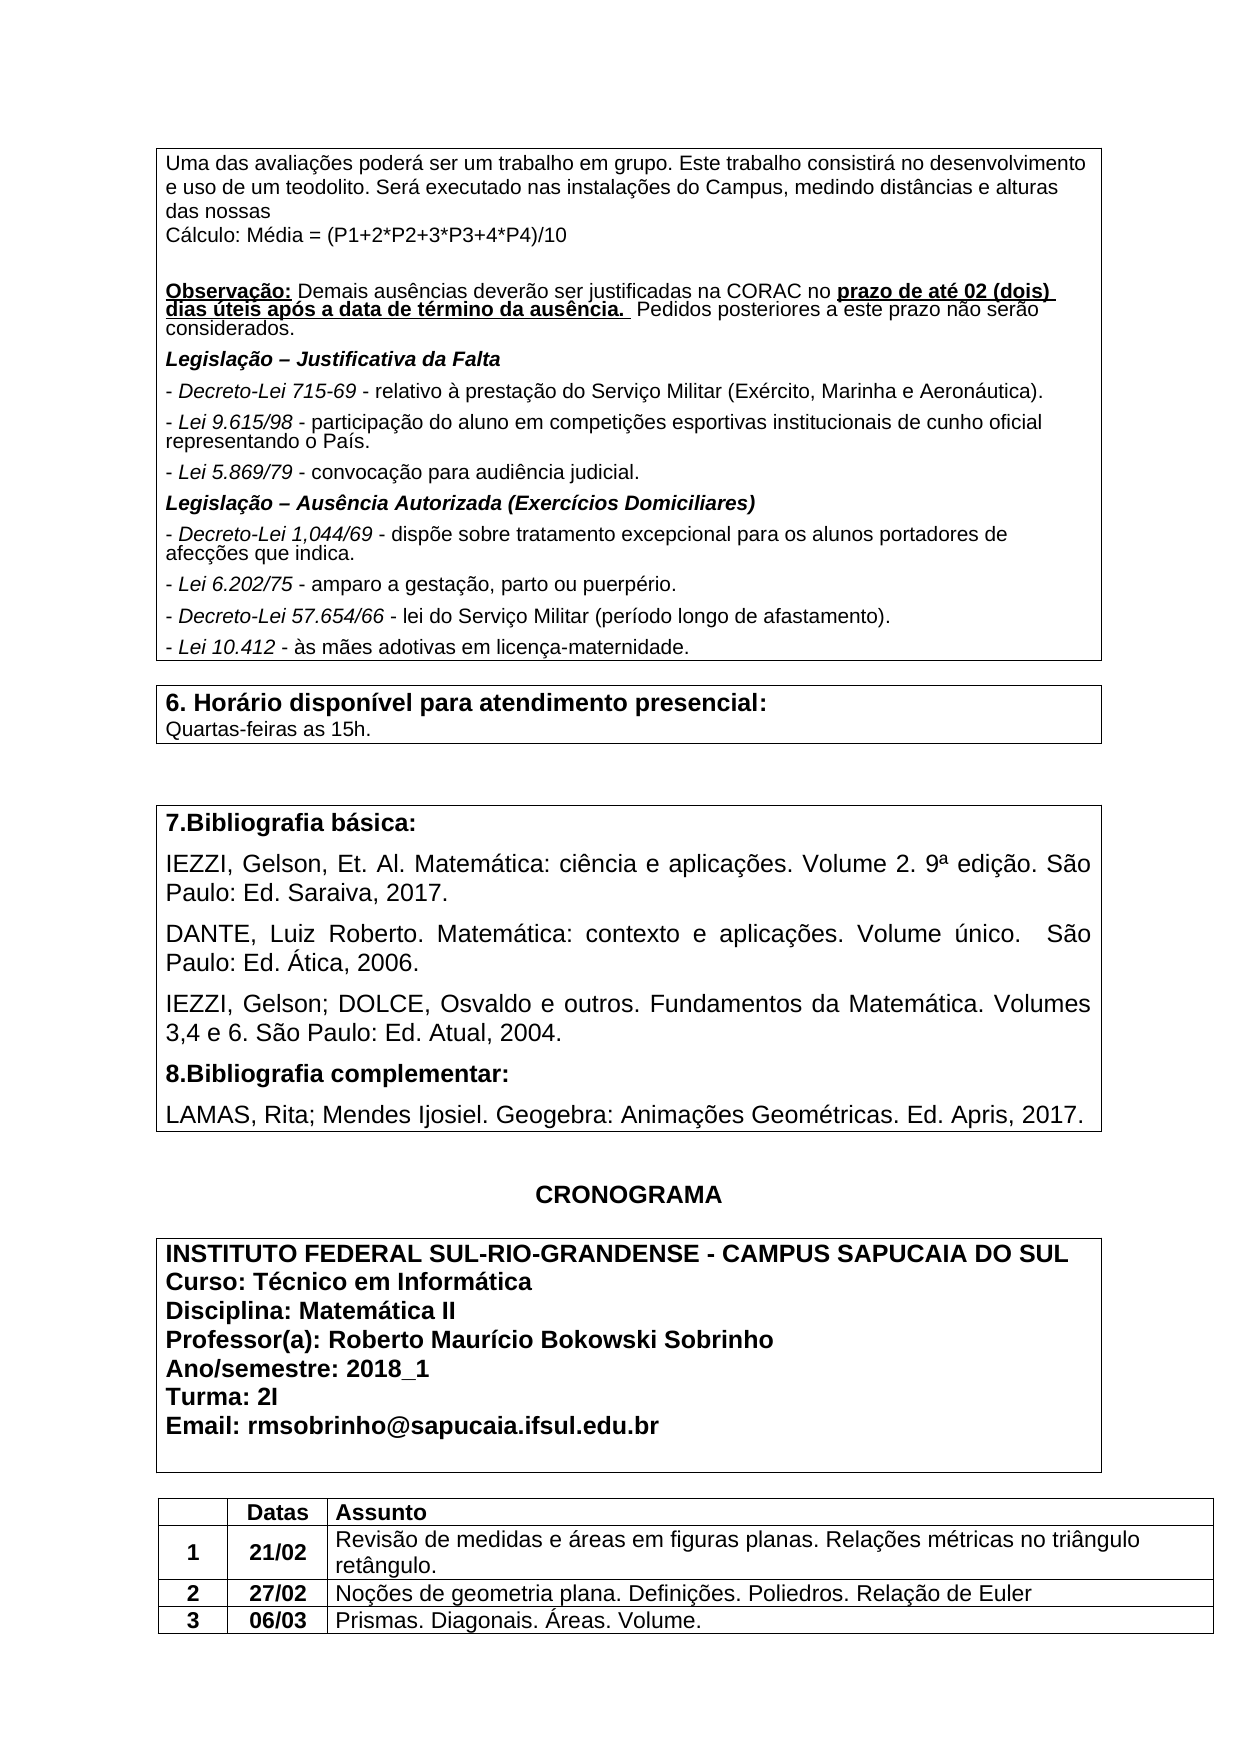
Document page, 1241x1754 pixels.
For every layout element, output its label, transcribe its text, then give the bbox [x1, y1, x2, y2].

subtitle Professor(a): Roberto Maurício Bokowski Sobrinho [165, 1325, 1092, 1353]
text INSTITUTO FEDERAL SUL-RIO-GRANDENSE - CAMPUS SAPUCAIA DO SUL [157, 1239, 1101, 1267]
text - Lei 5.869/79 - convocação para audiência judicial. [157, 461, 1101, 483]
subtitle Email: rmsobrinho@sapucaia.ifsul.edu.br [165, 1411, 1092, 1440]
table_header Datas [228, 1499, 327, 1525]
table_cell Noções de geometria plana. Definições. Poliedros. Relação de Euler [328, 1580, 1213, 1606]
text Legislação – Justificativa da Falta [157, 349, 1101, 371]
text Uma das avaliações poderá ser um trabalho em grupo. Este trabalho consistirá no desenvolvimento e uso de um teodolito. Será executado nas instalações do Campus, medindo distâncias e alturas das nossas [157, 149, 1101, 223]
text - Decreto-Lei 1,044/69 - dispõe sobre tratamento excepcional para os alunos portadores de afecções que indica. [157, 524, 1101, 564]
subtitle Ano/semestre: 2018_1 [165, 1353, 1092, 1382]
table_cell Revisão de medidas e áreas em figuras planas. Relações métricas no triângulo retângulo. [328, 1526, 1213, 1578]
subtitle 7.Bibliografia básica: [157, 806, 1101, 836]
text Cálculo: Média = (P1+2*P2+3*P3+4*P4)/10 [165, 223, 1092, 247]
text 8.Bibliografia complementar: [157, 1056, 1101, 1088]
text Curso: Técnico em Informática [165, 1267, 1092, 1296]
table_cell 21/02 [228, 1526, 327, 1578]
table_cell 06/03 [228, 1607, 327, 1633]
text IEZZI, Gelson; DOLCE, Osvaldo e outros. Fundamentos da Matemática. Volumes 3,4 e 6. São Paulo: Ed. Atual, 2004. [157, 986, 1101, 1046]
subtitle Disciplina: Matemática II [165, 1296, 1092, 1325]
text DANTE, Luiz Roberto. Matemática: contexto e aplicações. Volume único. São Paulo: Ed. Ática, 2006. [157, 916, 1101, 976]
text - Lei 10.412 - às mães adotivas em licença-maternidade. [157, 636, 1101, 660]
text IEZZI, Gelson, Et. Al. Matemática: ciência e aplicações. Volume 2. 9ª edição. São Paulo: Ed. Saraiva, 2017. [157, 846, 1101, 906]
text - Decreto-Lei 715-69 - relativo à prestação do Serviço Militar (Exército, Marinha e Aeronáutica). [157, 380, 1101, 402]
table_cell 3 [159, 1607, 227, 1633]
table_cell 2 [159, 1580, 227, 1606]
table_header [159, 1499, 227, 1525]
text Legislação – Ausência Autorizada (Exercícios Domiciliares) [157, 492, 1101, 514]
text - Decreto-Lei 57.654/66 - lei do Serviço Militar (período longo de afastamento). [157, 605, 1101, 627]
table_cell 1 [159, 1526, 227, 1578]
text - Lei 9.615/98 - participação do aluno em competições esportivas institucionais de cunho oficial representando o País. [157, 411, 1101, 452]
text Observação: Demais ausências deverão ser justificadas na CORAC no prazo de até 02 (dois) dias úteis após a data de término da ausência. Pedidos posteriores a este prazo não serão considerados. [157, 280, 1101, 339]
table_cell Prismas. Diagonais. Áreas. Volume. [328, 1607, 1213, 1633]
table_cell 27/02 [228, 1580, 327, 1606]
text 6. Horário disponível para atendimento presencial: [157, 686, 1101, 714]
text - Lei 6.202/75 - amparo a gestação, parto ou puerpério. [157, 574, 1101, 596]
table_header Assunto [328, 1499, 1213, 1525]
text CRONOGRAMA [165, 1180, 1092, 1209]
text LAMAS, Rita; Mendes Ijosiel. Geogebra: Animações Geométricas. Ed. Apris, 2017. [157, 1097, 1101, 1131]
subtitle Turma: 2I [165, 1382, 1092, 1411]
text Quartas-feiras as 15h. [157, 714, 1101, 743]
